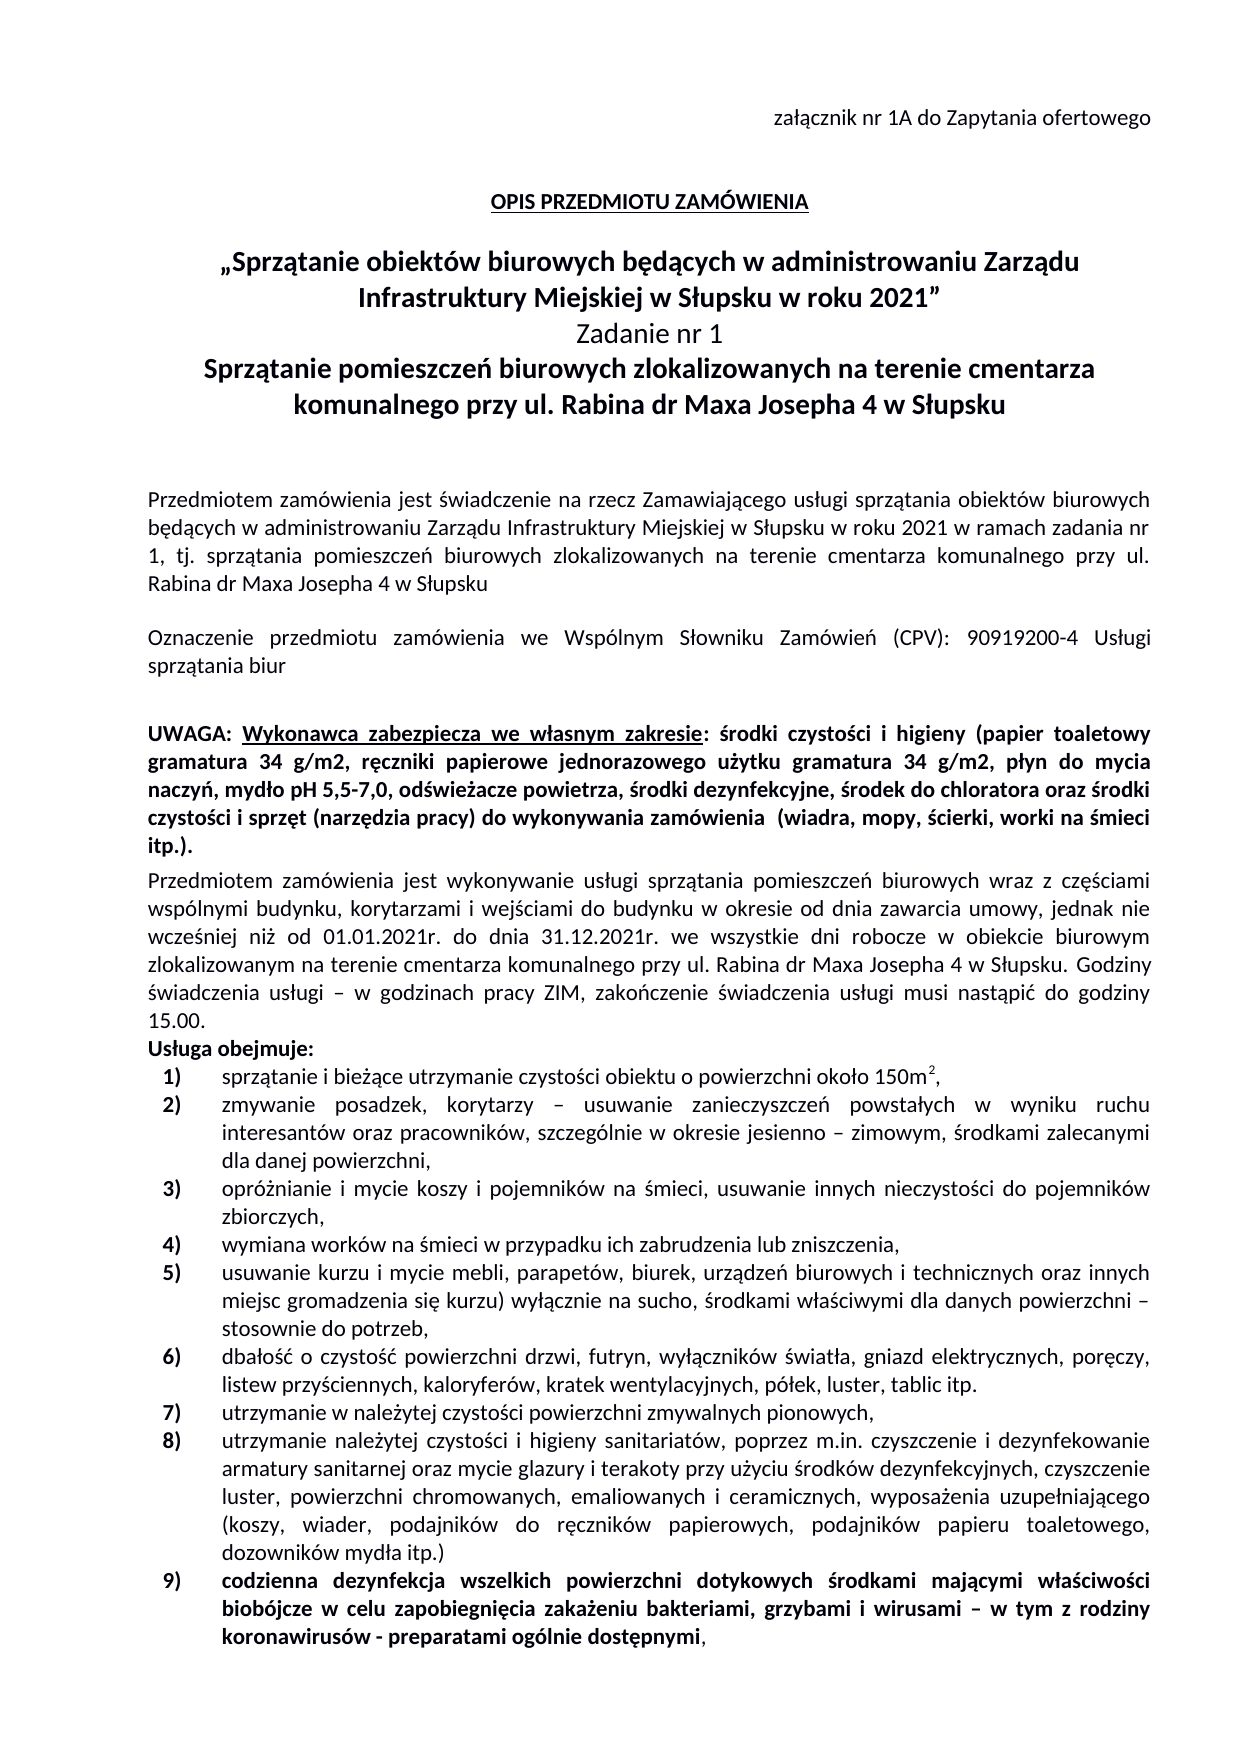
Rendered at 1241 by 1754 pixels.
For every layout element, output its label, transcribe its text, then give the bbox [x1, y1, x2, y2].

list zmywanie posadzek, korytarzy – usuwanie zanieczyszczeń powstałych w wyniku ruchu interesantów oraz pracowników, szczególnie w okresie jesienno – zimowym, środkami zalecanymi dla danej powierzchni, [162, 1090, 1152, 1174]
text „Sprzątanie obiektów biurowych będących w administrowaniu Zarządu Infrastruktury Miejskiej w Słupsku w roku 2021” [148, 243, 1152, 315]
list utrzymanie w należytej czystości powierzchni zmywalnych pionowych, [162, 1398, 1152, 1426]
list wymiana worków na śmieci w przypadku ich zabrudzenia lub zniszczenia, [162, 1230, 1152, 1258]
list codzienna dezynfekcja wszelkich powierzchni dotykowych środkami mającymi właściwości biobójcze w celu zapobiegnięcia zakażeniu bakteriami, grzybami i wirusami – w tym z rodziny koronawirusów - preparatami ogólnie dostępnymi, [162, 1566, 1152, 1650]
list opróżnianie i mycie koszy i pojemników na śmieci, usuwanie innych nieczystości do pojemników zbiorczych, [162, 1174, 1152, 1230]
text UWAGA: Wykonawca zabezpiecza we własnym zakresie: środki czystości i higieny (papier toaletowy gramatura 34 g/m2, ręczniki papierowe jednorazowego użytku gramatura 34 g/m2, płyn do mycia naczyń, mydło pH 5,5-7,0, odświeżacze powietrza, środki dezynfekcyjne, środek do chloratora oraz środki czystości i sprzęt (narzędzia pracy) do wykonywania zamówienia (wiadra, mopy, ścierki, worki na śmieci itp.). [148, 719, 1152, 859]
list utrzymanie należytej czystości i higieny sanitariatów, poprzez m.in. czyszczenie i dezynfekowanie armatury sanitarnej oraz mycie glazury i terakoty przy użyciu środków dezynfekcyjnych, czyszczenie luster, powierzchni chromowanych, emaliowanych i ceramicznych, wyposażenia uzupełniającego (koszy, wiader, podajników do ręczników papierowych, podajników papieru toaletowego, dozowników mydła itp.) [162, 1426, 1152, 1566]
text Oznaczenie przedmiotu zamówienia we Wspólnym Słowniku Zamówień (CPV): 90919200-4 Usługi sprzątania biur [148, 623, 1152, 679]
list sprzątanie i bieżące utrzymanie czystości obiektu o powierzchni około 150m2, [162, 1062, 1152, 1090]
list dbałość o czystość powierzchni drzwi, futryn, wyłączników światła, gniazd elektrycznych, poręczy, listew przyściennych, kaloryferów, kratek wentylacyjnych, półek, luster, tablic itp. [162, 1342, 1152, 1398]
list usuwanie kurzu i mycie mebli, parapetów, biurek, urządzeń biurowych i technicznych oraz innych miejsc gromadzenia się kurzu) wyłącznie na sucho, środkami właściwymi dla danych powierzchni – stosownie do potrzeb, [162, 1258, 1152, 1342]
text Sprzątanie pomieszczeń biurowych zlokalizowanych na terenie cmentarza komunalnego przy ul. Rabina dr Maxa Josepha 4 w Słupsku [148, 350, 1152, 422]
text Przedmiotem zamówienia jest świadczenie na rzecz Zamawiającego usługi sprzątania obiektów biurowych będących w administrowaniu Zarządu Infrastruktury Miejskiej w Słupsku w roku 2021 w ramach zadania nr 1, tj. sprzątania pomieszczeń biurowych zlokalizowanych na terenie cmentarza komunalnego przy ul. Rabina dr Maxa Josepha 4 w Słupsku [148, 485, 1152, 597]
text załącznik nr 1A do Zapytania ofertowego [148, 103, 1152, 131]
text Zadanie nr 1 [148, 315, 1152, 350]
text Przedmiotem zamówienia jest wykonywanie usługi sprzątania pomieszczeń biurowych wraz z częściami wspólnymi budynku, korytarzami i wejściami do budynku w okresie od dnia zawarcia umowy, jednak nie wcześniej niż od 01.01.2021r. do dnia 31.12.2021r. we wszystkie dni robocze w obiekcie biurowym zlokalizowanym na terenie cmentarza komunalnego przy ul. Rabina dr Maxa Josepha 4 w Słupsku. Godziny świadczenia usługi – w godzinach pracy ZIM, zakończenie świadczenia usługi musi nastąpić do godziny 15.00. [148, 866, 1152, 1034]
text OPIS PRZEDMIOTU ZAMÓWIENIA [148, 187, 1152, 216]
text Usługa obejmuje: [148, 1034, 1152, 1062]
